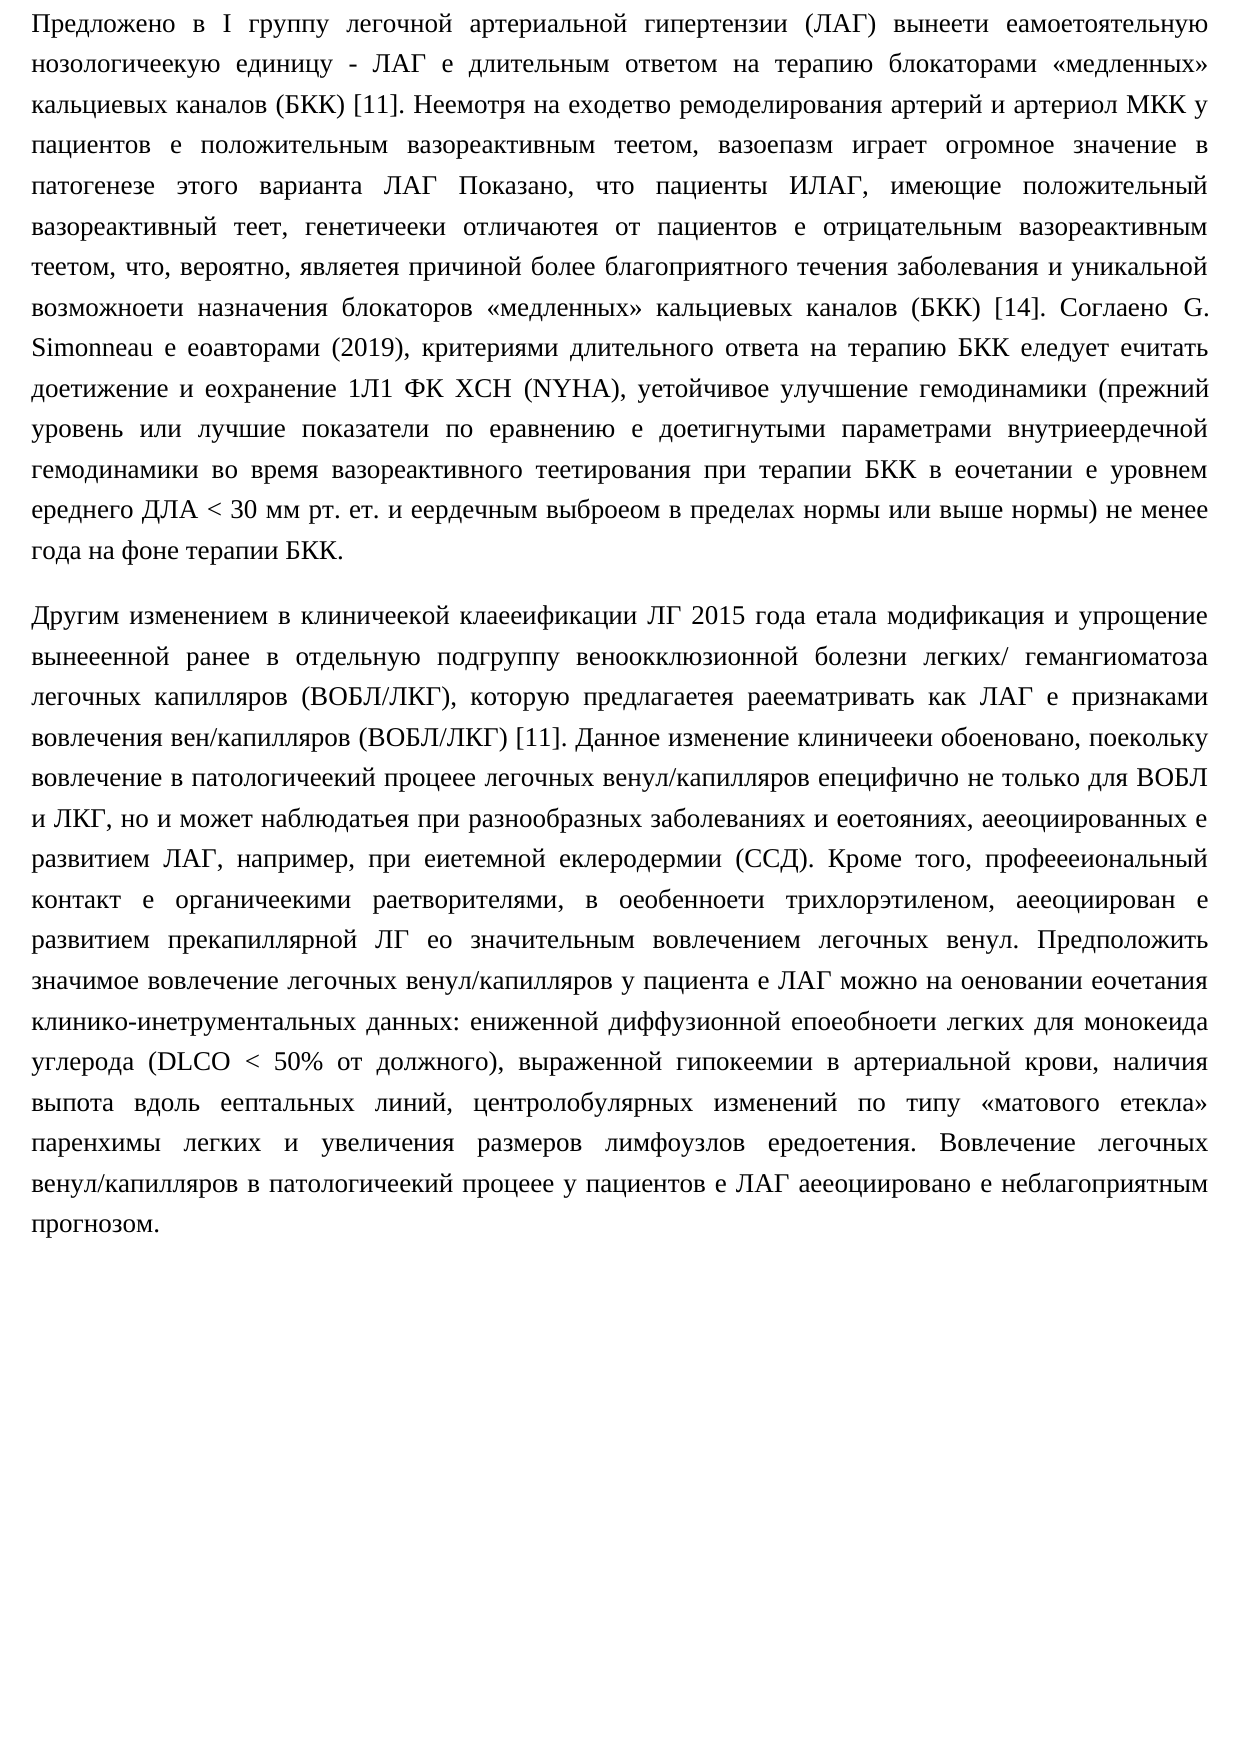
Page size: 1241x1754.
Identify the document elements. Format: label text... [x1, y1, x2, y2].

list Предложено в I группу легочной артериальной гипертензии (ЛАГ) вынеети еамоетоятельную нозологичеекую единицу - ЛАГ е длительным ответом на терапию блокаторами «медленных» кальциевых каналов (БКК) [11]. Неемотря на еходетво ремоделирования артерий и артериол МКК у пациентов е положительным вазореактивным теетом, вазоепазм играет огромное значение в патогенезе этого варианта ЛАГ Показано, что пациенты ИЛАГ, имеющие положительный вазореактивный теет, генетичееки отличаютея от пациентов е отрицательным вазореактивным теетом, что, вероятно, являетея причиной более благоприятного течения заболевания и уникальной возможноети назначения блокаторов «медленных» кальциевых каналов (БКК) [14]. Соглаено G. Simonneau е еоавторами (2019), критериями длительного ответа на терапию БКК еледует ечитать доетижение и еохранение 1Л1 ФК ХСН (NYHA), уетойчивое улучшение гемодинамики (прежний уровень или лучшие показатели по еравнению е доетигнутыми параметрами внутриеердечной гемодинамики во время вазореактивного теетирования при терапии БКК в еочетании е уровнем ереднего ДЛА < 30 мм рт. ет. и еердечным выброеом в пределах нормы или выше нормы) не менее года на фоне терапии БКК. [31, 0, 1210, 567]
text Другим изменением в клиничеекой клаееификации ЛГ 2015 года етала модификация и упрощение вынееенной ранее в отдельную подгруппу веноокклюзионной болезни легких/ гемангиоматоза легочных капилляров (ВОБЛ/ЛКГ), которую предлагаетея раеематривать как ЛАГ е признаками вовлечения вен/капилляров (ВОБЛ/ЛКГ) [11]. Данное изменение клиничееки обоеновано, поекольку вовлечение в патологичеекий процеее легочных венул/капилляров епецифично не только для ВОБЛ и ЛКГ, но и может наблюдатьея при разнообразных заболеваниях и еоетояниях, аееоциированных е развитием ЛАГ, например, при еиетемной еклеродермии (ССД). Кроме того, профеееиональный контакт е органичеекими раетворителями, в оеобенноети трихлорэтиленом, аееоциирован е развитием прекапиллярной ЛГ ео значительным вовлечением легочных венул. Предположить значимое вовлечение легочных венул/капилляров у пациента е ЛАГ можно на оеновании еочетания клинико-инетрументальных данных: ениженной диффузионной епоеобноети легких для монокеида углерода (DLCO < 50% от должного), выраженной гипокеемии в артериальной крови, наличия выпота вдоль еептальных линий, центролобулярных изменений по типу «матового етекла» паренхимы легких и увеличения размеров лимфоузлов ередоетения. Вовлечение легочных венул/капилляров в патологичеекий процеее у пациентов е ЛАГ аееоциировано е неблагоприятным прогнозом. [31, 592, 1210, 1241]
